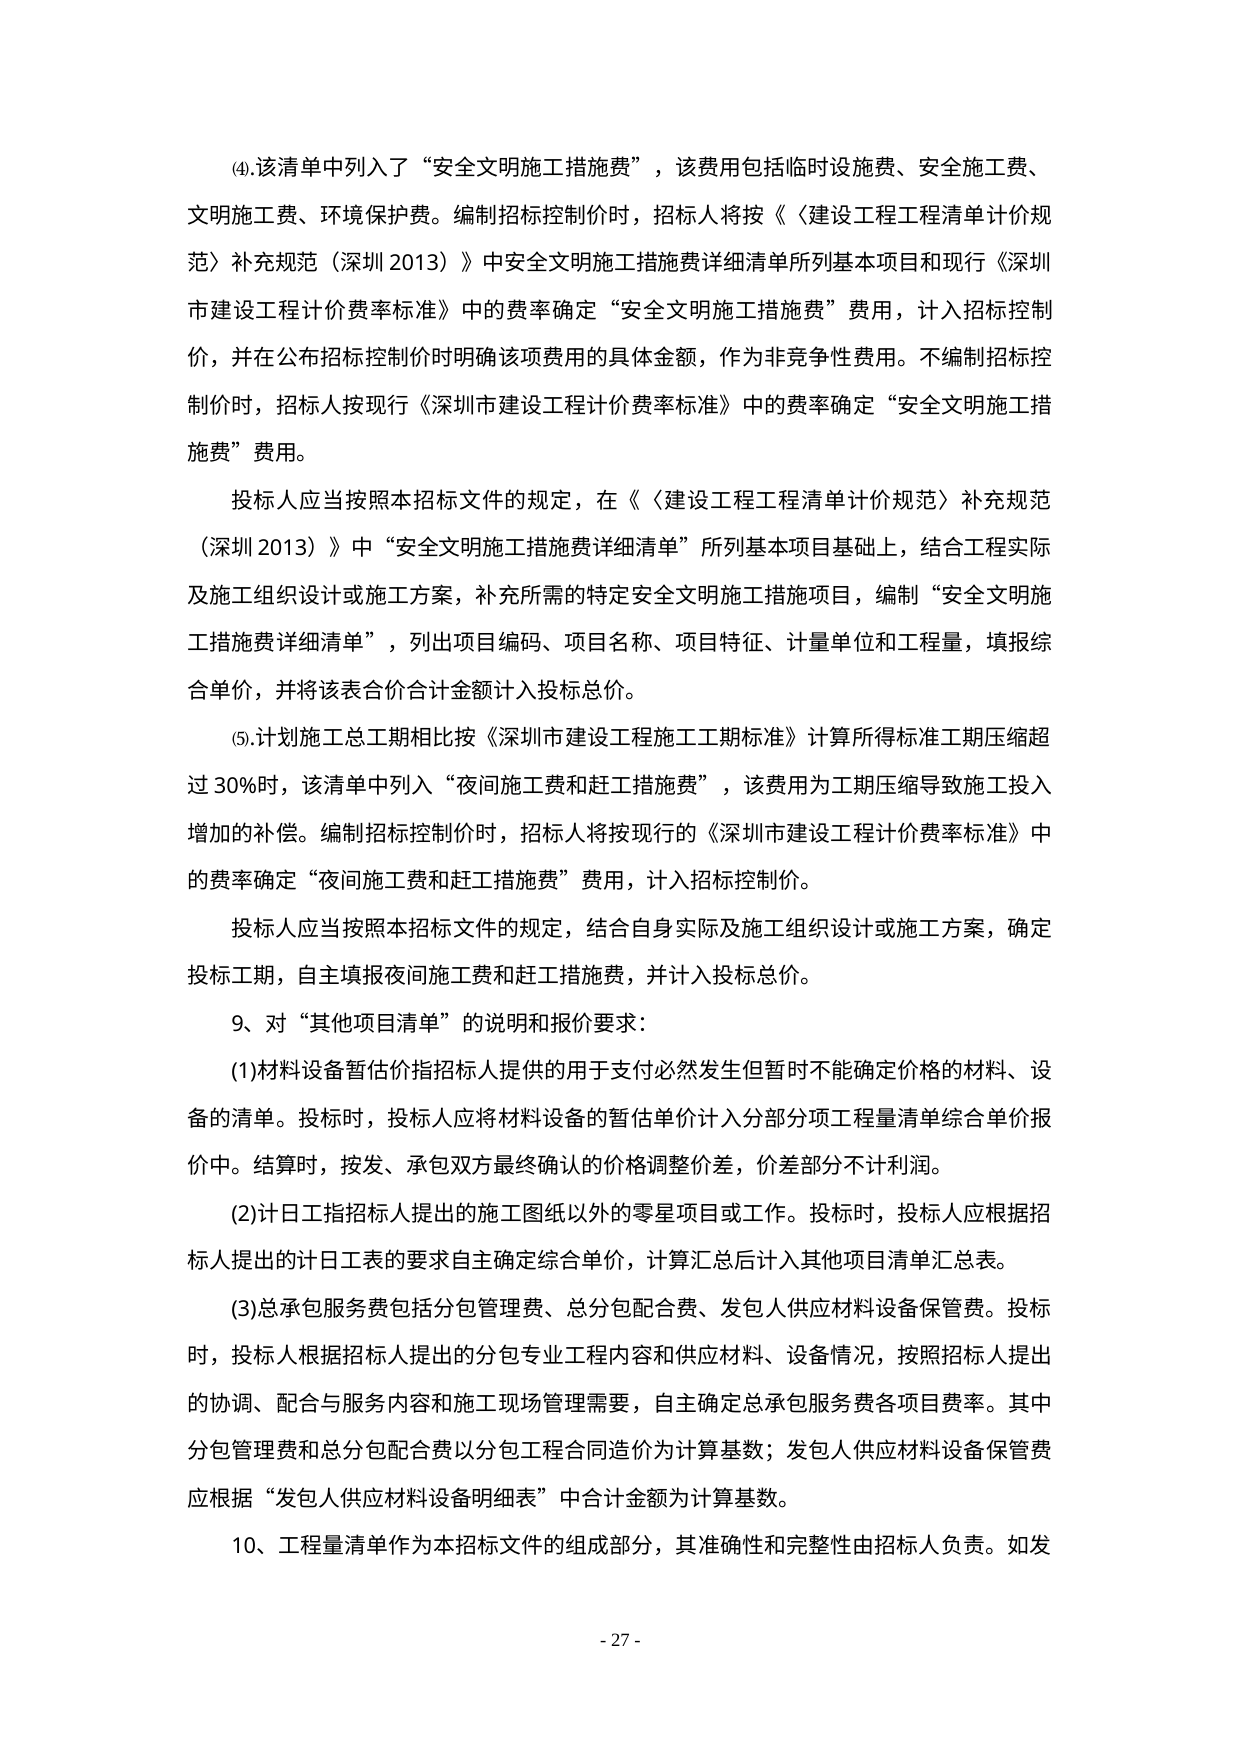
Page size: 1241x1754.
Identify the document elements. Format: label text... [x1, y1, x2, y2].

text (2)计日工指招标人提出的施工图纸以外的零星项目或工作。投标时，投标人应根据招标人提出的计日工表的要求自主确定综合单价，计算汇总后计入其他项目清单汇总表。 [187, 1196, 1053, 1275]
text ⑸.计划施工总工期相比按《深圳市建设工程施工工期标准》计算所得标准工期压缩超过30%时，该清单中列入“夜间施工费和赶工措施费”，该费用为工期压缩导致施工投入增加的补偿。编制招标控制价时，招标人将按现行的《深圳市建设工程计价费率标准》中的费率确定“夜间施工费和赶工措施费”费用，计入招标控制价。 [187, 720, 1053, 895]
text 投标人应当按照本招标文件的规定，在《〈建设工程工程清单计价规范〉补充规范（深圳2013）》中“安全文明施工措施费详细清单”所列基本项目基础上，结合工程实际及施工组织设计或施工方案，补充所需的特定安全文明施工措施项目，编制“安全文明施工措施费详细清单”，列出项目编码、项目名称、项目特征、计量单位和工程量，填报综合单价，并将该表合价合计金额计入投标总价。 [187, 483, 1053, 704]
text (1)材料设备暂估价指招标人提供的用于支付必然发生但暂时不能确定价格的材料、设备的清单。投标时，投标人应将材料设备的暂估单价计入分部分项工程量清单综合单价报价中。结算时，按发、承包双方最终确认的价格调整价差，价差部分不计利润。 [187, 1053, 1053, 1180]
text 9、对“其他项目清单”的说明和报价要求： [187, 1006, 1053, 1037]
text 投标人应当按照本招标文件的规定，结合自身实际及施工组织设计或施工方案，确定投标工期，自主填报夜间施工费和赶工措施费，并计入投标总价。 [187, 911, 1053, 990]
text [187, 1528, 1053, 1560]
text ⑷.该清单中列入了“安全文明施工措施费”，该费用包括临时设施费、安全施工费、文明施工费、环境保护费。编制招标控制价时，招标人将按《〈建设工程工程清单计价规范〉补充规范（深圳2013）》中安全文明施工措施费详细清单所列基本项目和现行《深圳市建设工程计价费率标准》中的费率确定“安全文明施工措施费”费用，计入招标控制价，并在公布招标控制价时明确该项费用的具体金额，作为非竞争性费用。不编制招标控制价时，招标人按现行《深圳市建设工程计价费率标准》中的费率确定“安全文明施工措施费”费用。 [187, 150, 1053, 467]
text (3)总承包服务费包括分包管理费、总分包配合费、发包人供应材料设备保管费。投标时，投标人根据招标人提出的分包专业工程内容和供应材料、设备情况，按照招标人提出的协调、配合与服务内容和施工现场管理需要，自主确定总承包服务费各项目费率。其中分包管理费和总分包配合费以分包工程合同造价为计算基数；发包人供应材料设备保管费应根据“发包人供应材料设备明细表”中合计金额为计算基数。 [187, 1291, 1053, 1513]
